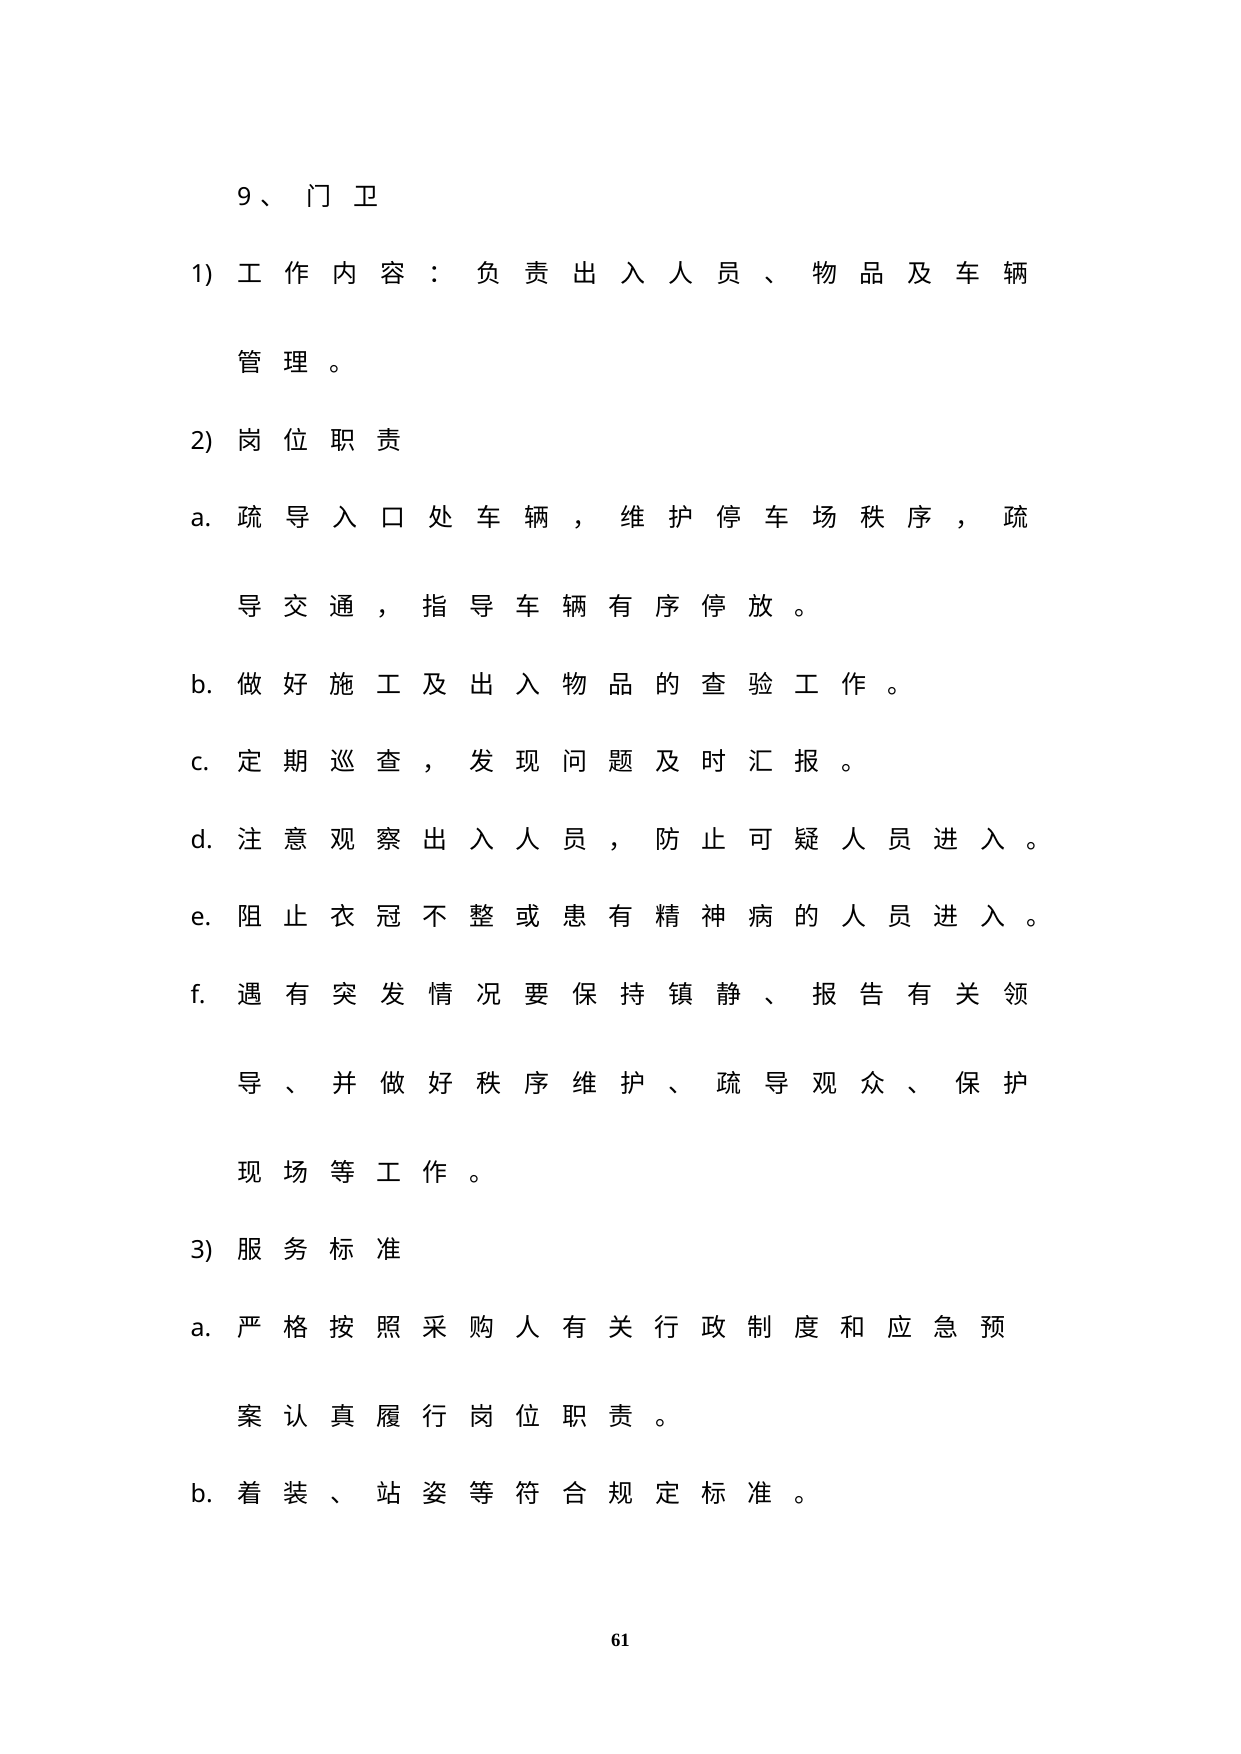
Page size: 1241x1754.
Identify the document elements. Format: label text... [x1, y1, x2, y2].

list 着装、站姿等符合规定标准。 [190, 1462, 1050, 1522]
list 阻止衣冠不整或患有精神病的人员进入。 [190, 885, 1050, 944]
list 遇有突发情况要保持镇静、报告有关领导、并做好秩序维护、疏导观众、保护现场等工作。 [190, 963, 1050, 1200]
list 疏导入口处车辆，维护停车场秩序，疏导交通，指导车辆有序停放。 [190, 486, 1050, 634]
list 工作内容：负责出入人员、物品及车辆管理。 [190, 242, 1050, 390]
list 做好施工及出入物品的查验工作。 [190, 653, 1050, 712]
list 严格按照采购人有关行政制度和应急预案认真履行岗位职责。 [190, 1296, 1050, 1444]
list 注意观察出入人员，防止可疑人员进入。 [190, 808, 1050, 867]
list 岗位职责 [190, 408, 1050, 468]
text 9、门卫 [190, 164, 1050, 224]
list 定期巡查，发现问题及时汇报。 [190, 730, 1050, 789]
list 服务标准 [190, 1218, 1050, 1278]
